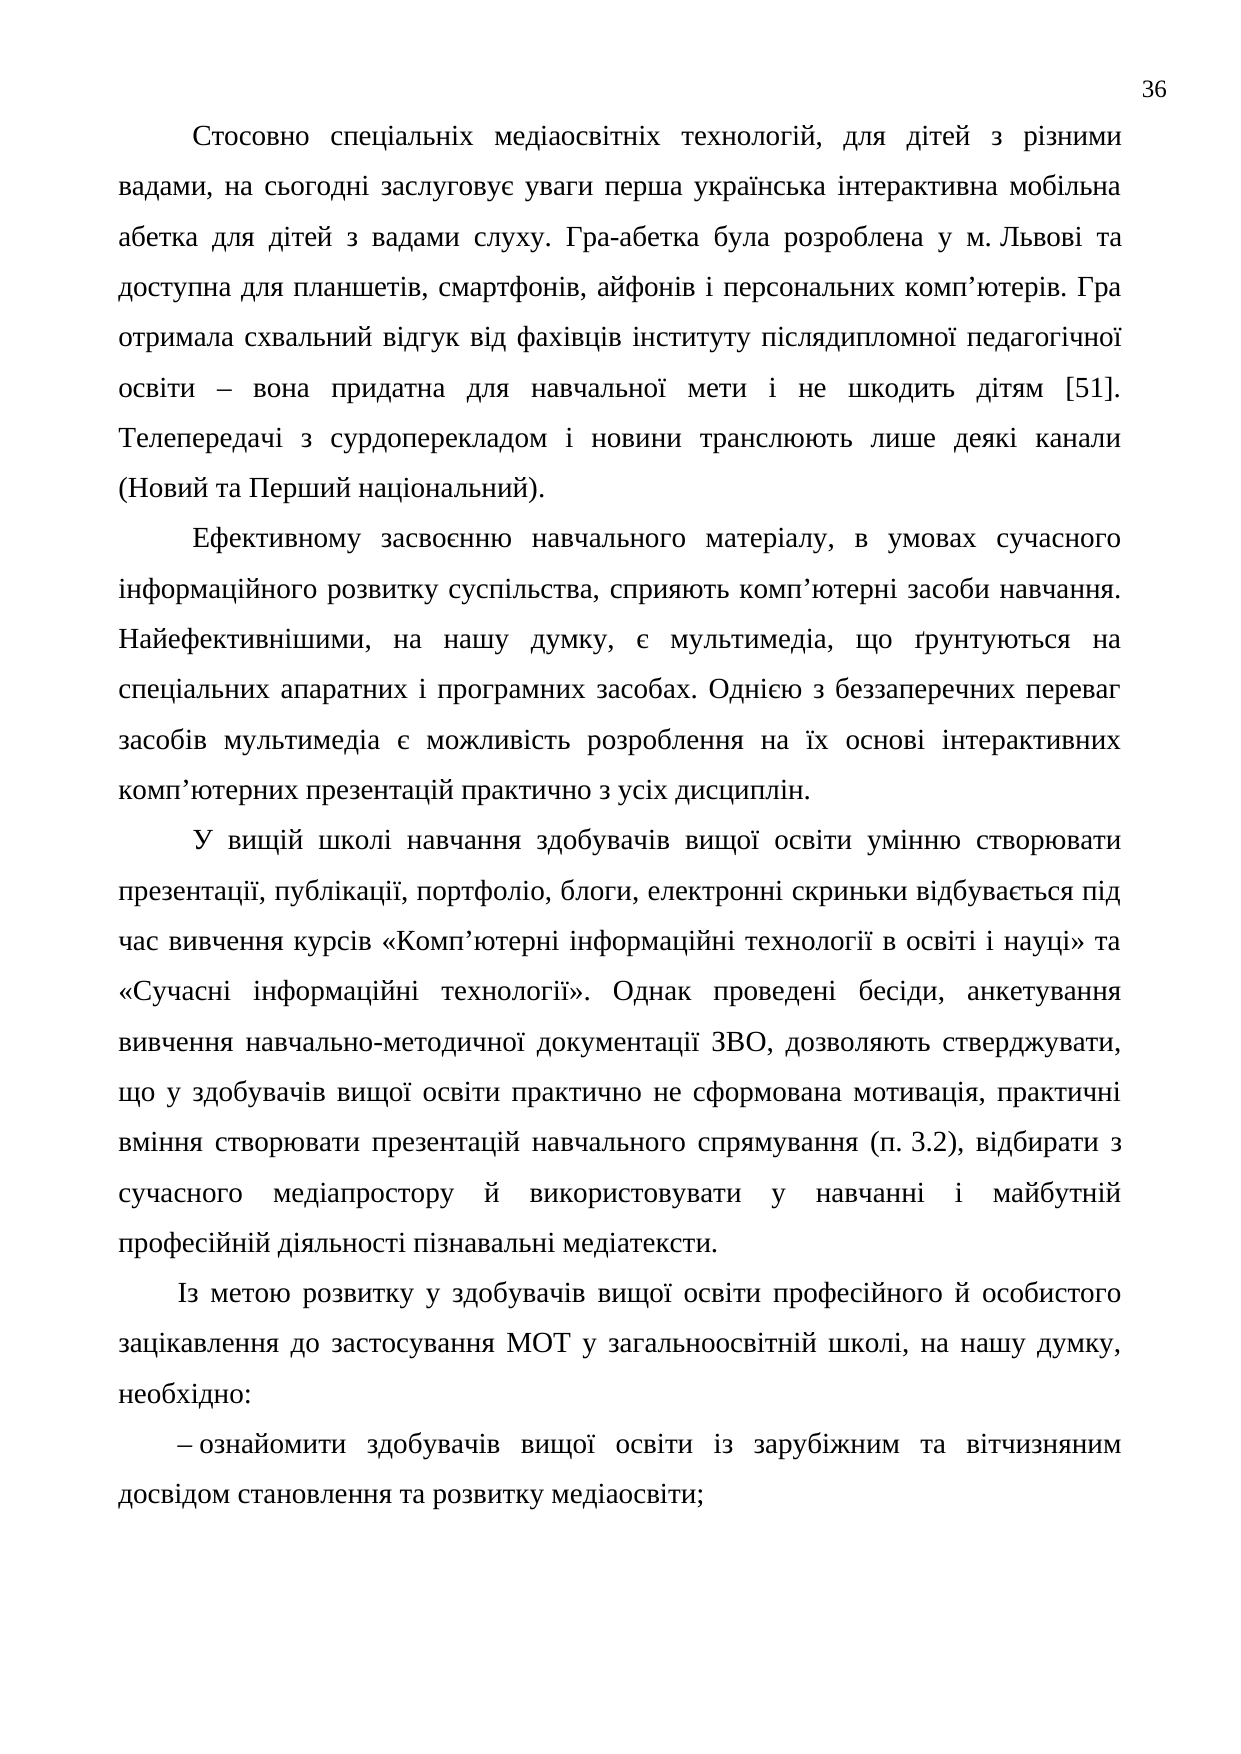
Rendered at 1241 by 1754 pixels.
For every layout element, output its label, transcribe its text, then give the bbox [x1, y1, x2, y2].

text Ефективному засвоєнню навчального матеріалу, в умовах сучасного інформаційного розвитку суспільства, сприяють комп’ютерні засоби навчання. Найефективнішими, на нашу думку, є мультимедіа, що ґрунтуються на спеціальних апаратних і програмних засобах. Однією з беззаперечних переваг засобів мультимедіа є можливість розроблення на їх основі інтерактивних комп’ютерних презентацій практично з усіх дисциплін. [118, 521, 1122, 806]
text У вищій школі навчання здобувачів вищої освіти умінню створювати презентації, публікації, портфоліо, блоги, електронні скриньки відбувається під час вивчення курсів «Комп’ютерні інформаційні технології в освіті і науці» та «Сучасні інформаційні технології». Однак проведені бесіди, анкетування вивчення навчально-методичної документації ЗВО, дозволяють стверджувати, що у здобувачів вищої освіти практично не сформована мотивація, практичні вміння створювати презентацій навчального спрямування (п. 3.2), відбирати з сучасного медіапростору й використовувати у навчанні і майбутній професійній діяльності пізнавальні медіатексти. [118, 822, 1122, 1258]
text Із метою розвитку у здобувачів вищої освіти професійного й особистого зацікавлення до застосування МОТ у загальноосвітній школі, на нашу думку, необхідно: [118, 1275, 1122, 1409]
text Стосовно спеціальніх медіаосвітніх технологій, для дітей з різними вадами, на сьогодні заслуговує уваги перша українська інтерактивна мобільна абетка для дітей з вадами слуху. Гра-абетка була розроблена у м. Львові та доступна для планшетів, смартфонів, айфонів і персональних комп’ютерів. Гра отримала схвальний відгук від фахівців інституту післядипломної педагогічної освіти – вона придатна для навчальної мети і не шкодить дітям [51]. Телепередачі з сурдоперекладом і новини транслюють лише деякі канали (Новий та Перший національний). [118, 118, 1122, 504]
text – ознайомити здобувачів вищої освіти із зарубіжним та вітчизняним досвідом становлення та розвитку медіаосвіти; [118, 1426, 1122, 1510]
